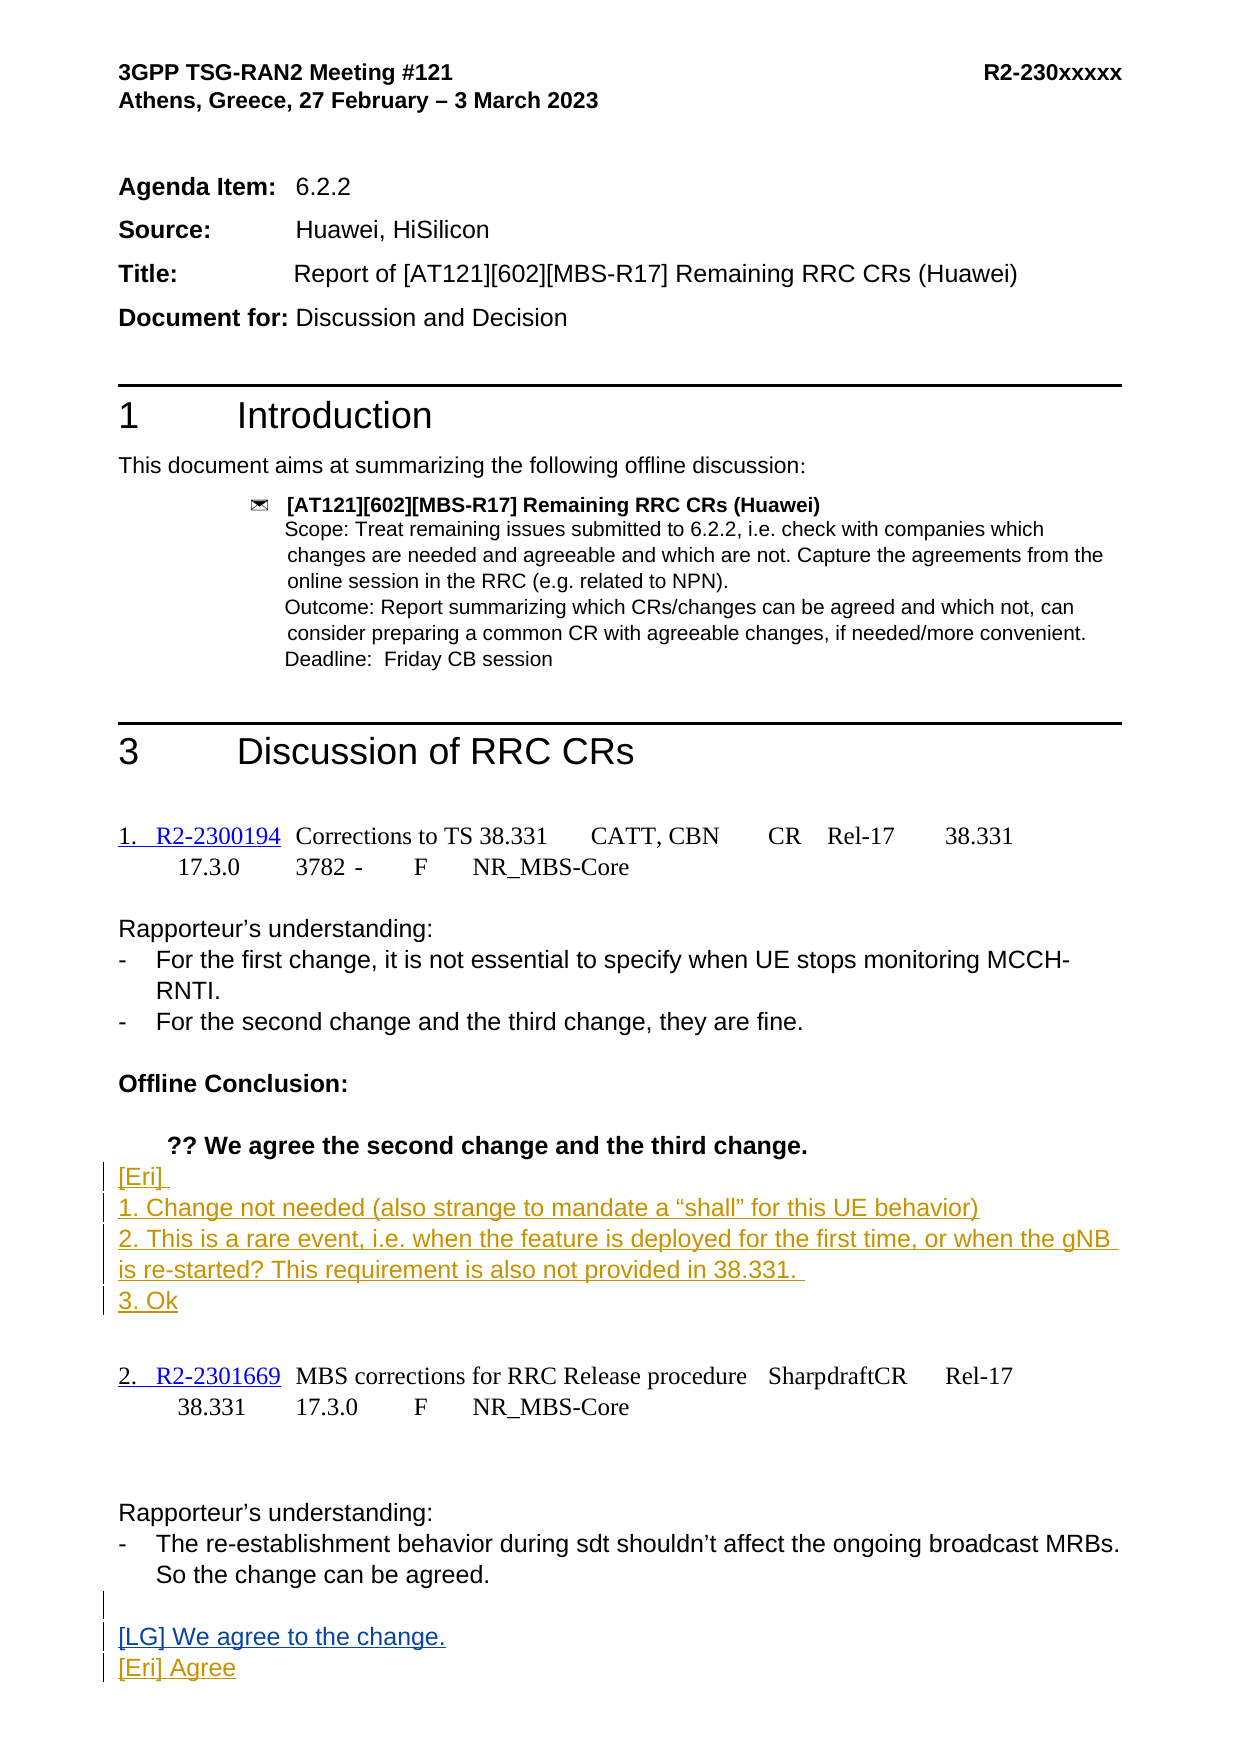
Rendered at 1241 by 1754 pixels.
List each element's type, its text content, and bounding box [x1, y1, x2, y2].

text Rapporteur’s understanding: [118, 914, 1122, 943]
text Rapporteur’s understanding: [118, 1498, 1122, 1526]
title R2-2300194 Corrections to TS 38.331 CATT, CBN CR Rel-17 38.331 17.3.0 3782 - F NR_MBS-Core [118, 821, 1122, 881]
subtitle 3 Discussion of RRC CRs [118, 725, 1122, 773]
text Outcome: Report summarizing which CRs/changes can be agreed and which not, can consider preparing a common CR with agreeable changes, if needed/more convenient. [249, 595, 1122, 644]
text This document aims at summarizing the following offline discussion: [118, 452, 1122, 478]
text Athens, Greece, 27 February – 3 March 2023 [118, 87, 1122, 114]
text Title: Report of [AT121][602][MBS-R17] Remaining RRC CRs (Huawei) [118, 259, 1122, 288]
text Agenda Item: 6.2.2 [118, 172, 1122, 201]
list [AT121][602][MBS-R17] Remaining RRC CRs (Huawei) [249, 493, 1122, 517]
text 3GPP TSG-RAN2 Meeting #121 R2-230xxxxx [118, 59, 1122, 85]
text Deadline: Friday CB session [249, 646, 1122, 670]
text Source: Huawei, HiSilicon [118, 216, 1122, 244]
list For the first change, it is not essential to specify when UE stops monitoring MCCH-RNTI. [118, 945, 1122, 1005]
text ?? We agree the second change and the third change. [118, 1131, 1122, 1160]
list For the second change and the third change, they are fine. [118, 1007, 1122, 1036]
text Document for: Discussion and Decision [118, 303, 1122, 331]
list The re-establishment behavior during sdt shouldn’t affect the ongoing broadcast MRBs. So the change can be agreed. [118, 1529, 1122, 1588]
text Offline Conclusion: [118, 1069, 1122, 1098]
title R2-2301669 MBS corrections for RRC Release procedure Sharp draftCR Rel-17 38.331 17.3.0 F NR_MBS-Core [118, 1361, 1122, 1421]
subtitle 1 Introduction [118, 387, 1122, 436]
text Scope: Treat remaining issues submitted to 6.2.2, i.e. check with companies which changes are needed and agreeable and which are not. Capture the agreements from the online session in the RRC (e.g. related to NPN). [249, 517, 1122, 593]
